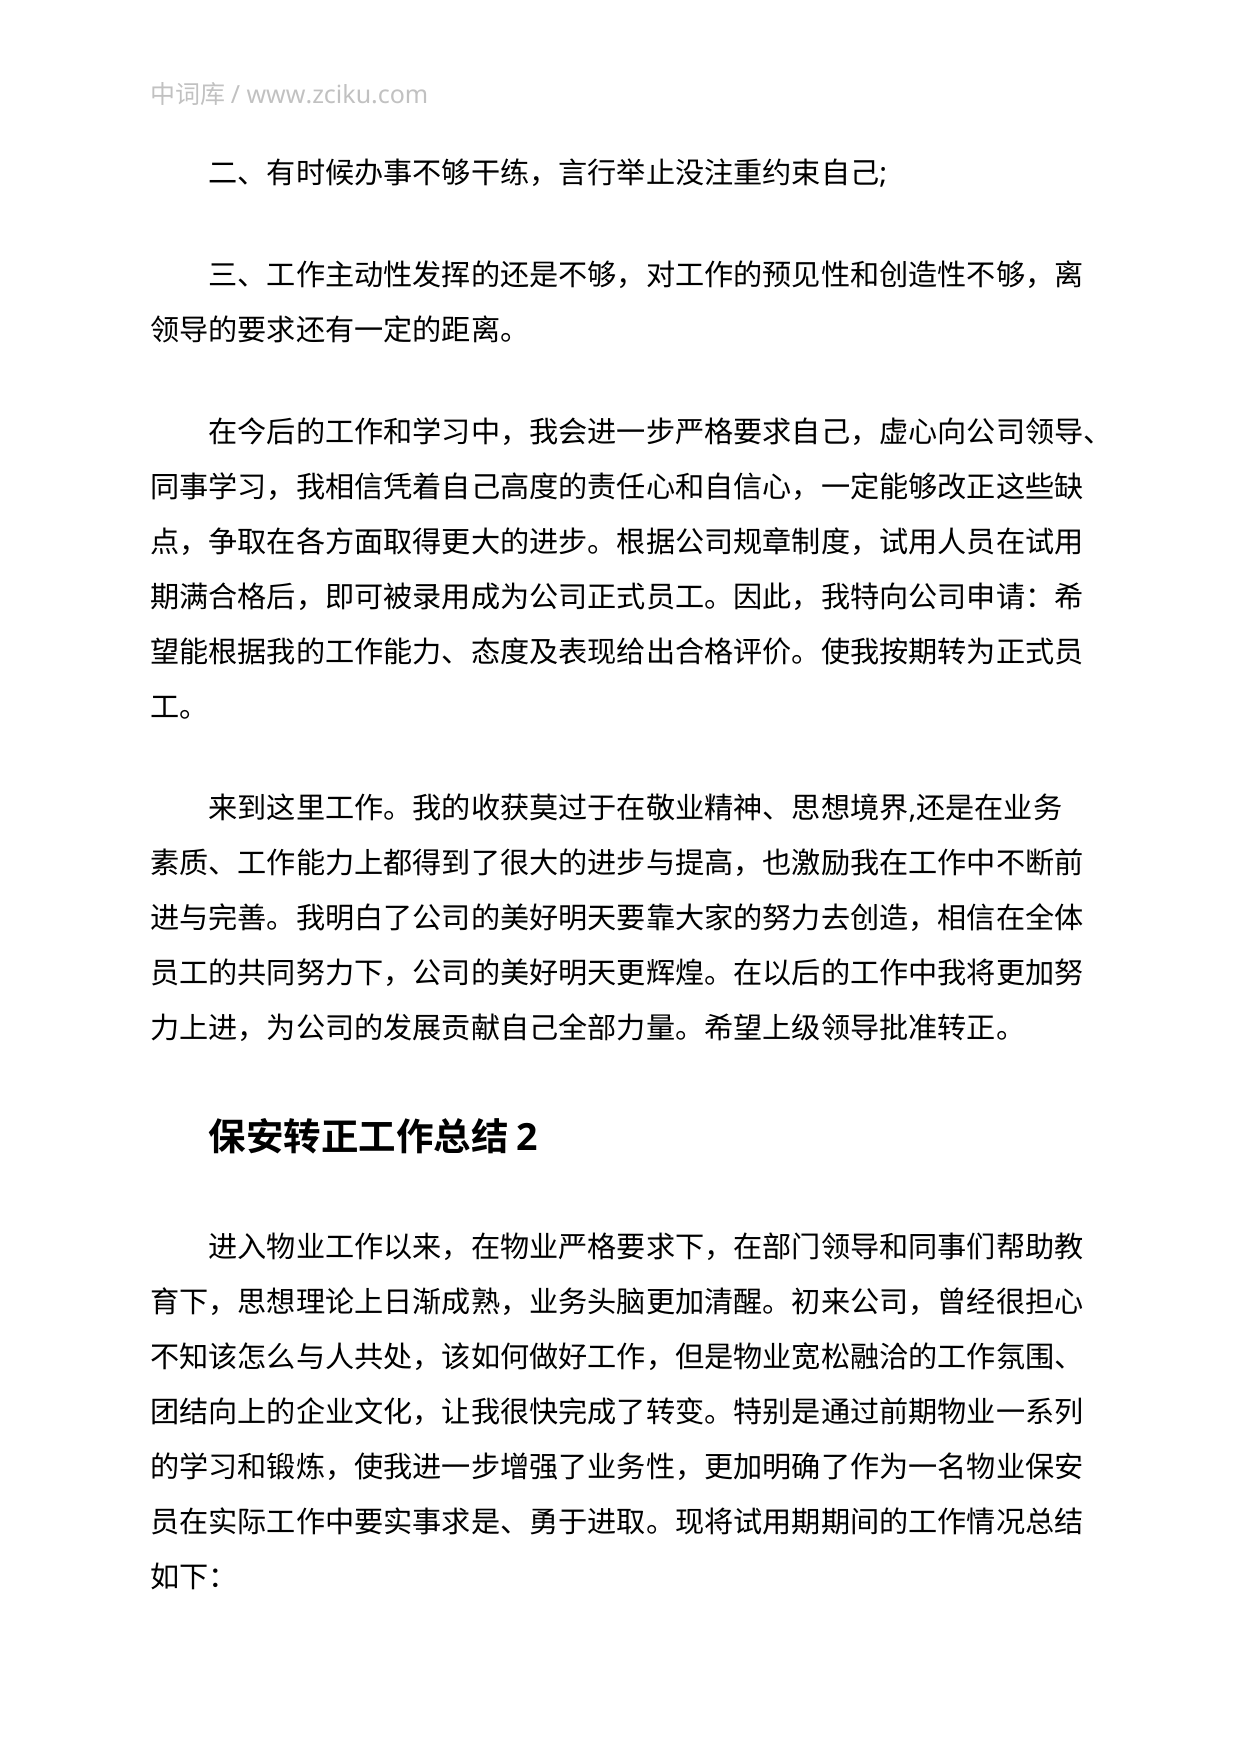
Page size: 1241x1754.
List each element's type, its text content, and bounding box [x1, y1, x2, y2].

text 在今后的工作和学习中，我会进一步严格要求自己，虚心向公司领导、同事学习，我相信凭着自己高度的责任心和自信心，一定能够改正这些缺点，争取在各方面取得更大的进步。根据公司规章制度，试用人员在试用期满合格后，即可被录用成为公司正式员工。因此，我特向公司申请：希望能根据我的工作能力、态度及表现给出合格评价。使我按期转为正式员工。 [150, 409, 1090, 725]
text 三、工作主动性发挥的还是不够，对工作的预见性和创造性不够，离领导的要求还有一定的距离。 [150, 252, 1090, 349]
text 进入物业工作以来，在物业严格要求下，在部门领导和同事们帮助教育下，思想理论上日渐成熟，业务头脑更加清醒。初来公司，曾经很担心不知该怎么与人共处，该如何做好工作，但是物业宽松融洽的工作氛围、团结向上的企业文化，让我很快完成了转变。特别是通过前期物业一系列的学习和锻炼，使我进一步增强了业务性，更加明确了作为一名物业保安员在实际工作中要实事求是、勇于进取。现将试用期期间的工作情况总结如下： [150, 1224, 1090, 1596]
text 二、有时候办事不够干练，言行举止没注重约束自己; [150, 150, 1090, 192]
text 来到这里工作。我的收获莫过于在敬业精神、思想境界,还是在业务素质、工作能力上都得到了很大的进步与提高，也激励我在工作中不断前进与完善。我明白了公司的美好明天要靠大家的努力去创造，相信在全体员工的共同努力下，公司的美好明天更辉煌。在以后的工作中我将更加努力上进，为公司的发展贡献自己全部力量。希望上级领导批准转正。 [150, 785, 1090, 1047]
text 保安转正工作总结2 [150, 1106, 1090, 1161]
